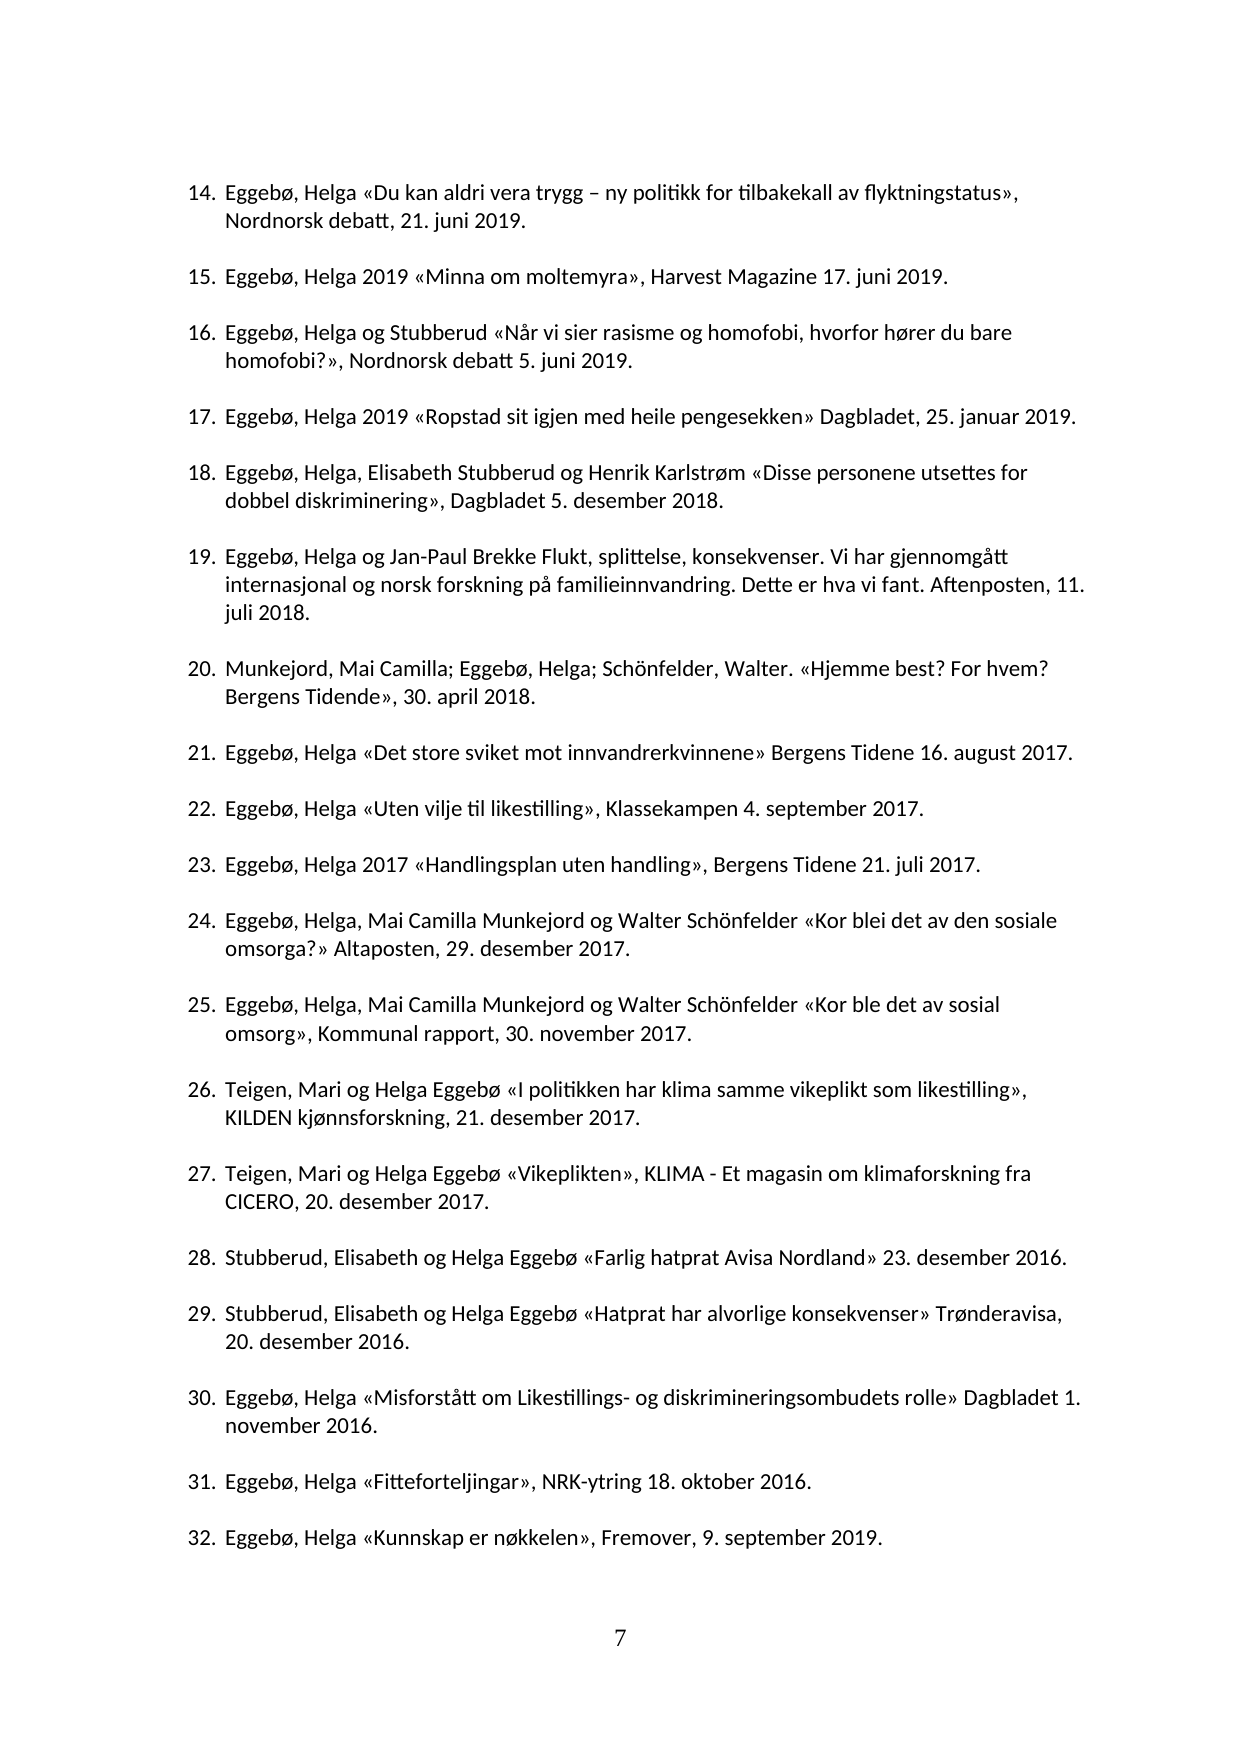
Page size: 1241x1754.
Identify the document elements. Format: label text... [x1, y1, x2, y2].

list Eggebø, Helga 2017 «Handlingsplan uten handling», Bergens Tidene 21. juli 2017. [187, 851, 1090, 878]
list Eggebø, Helga «Du kan aldri vera trygg – ny politikk for tilbakekall av flyktningstatus», Nordnorsk debatt, 21. juni 2019. [187, 178, 1090, 234]
list Eggebø, Helga, Mai Camilla Munkejord og Walter Schönfelder «Kor ble det av sosial omsorg», Kommunal rapport, 30. november 2017. [187, 991, 1090, 1047]
list Eggebø, Helga «Det store sviket mot innvandrerkvinnene» Bergens Tidene 16. august 2017. [187, 738, 1090, 766]
list Teigen, Mari og Helga Eggebø «Vikeplikten», KLIMA - Et magasin om klimaforskning fra CICERO, 20. desember 2017. [187, 1159, 1090, 1215]
list Teigen, Mari og Helga Eggebø «I politikken har klima samme vikeplikt som likestilling», KILDEN kjønnsforskning, 21. desember 2017. [187, 1075, 1090, 1131]
list Munkejord, Mai Camilla; Eggebø, Helga; Schönfelder, Walter. «Hjemme best? For hvem? Bergens Tidende», 30. april 2018. [187, 654, 1090, 710]
list Eggebø, Helga og Jan-Paul Brekke Flukt, splittelse, konsekvenser. Vi har gjennomgått internasjonal og norsk forskning på familieinnvandring. Dette er hva vi fant. Aftenposten, 11. juli 2018. [187, 542, 1090, 626]
list Eggebø, Helga 2019 «Ropstad sit igjen med heile pengesekken» Dagbladet, 25. januar 2019. [187, 402, 1090, 430]
list Stubberud, Elisabeth og Helga Eggebø «Hatprat har alvorlige konsekvenser» Trønderavisa, 20. desember 2016. [187, 1299, 1090, 1355]
list Eggebø, Helga 2019 «Minna om moltemyra», Harvest Magazine 17. juni 2019. [187, 262, 1090, 290]
list Eggebø, Helga, Elisabeth Stubberud og Henrik Karlstrøm «Disse personene utsettes for dobbel diskriminering», Dagbladet 5. desember 2018. [187, 458, 1090, 514]
list Stubberud, Elisabeth og Helga Eggebø «Farlig hatprat Avisa Nordland» 23. desember 2016. [187, 1243, 1090, 1271]
list Eggebø, Helga og Stubberud «Når vi sier rasisme og homofobi, hvorfor hører du bare homofobi?», Nordnorsk debatt 5. juni 2019. [187, 318, 1090, 374]
list Eggebø, Helga «Misforstått om Likestillings- og diskrimineringsombudets rolle» Dagbladet 1. november 2016. [187, 1383, 1090, 1439]
list Eggebø, Helga «Fitteforteljingar», NRK-ytring 18. oktober 2016. [187, 1467, 1090, 1495]
list Eggebø, Helga, Mai Camilla Munkejord og Walter Schönfelder «Kor blei det av den sosiale omsorga?» Altaposten, 29. desember 2017. [187, 907, 1090, 963]
list Eggebø, Helga «Kunnskap er nøkkelen», Fremover, 9. september 2019. [187, 1523, 1090, 1551]
list Eggebø, Helga «Uten vilje til likestilling», Klassekampen 4. september 2017. [187, 794, 1090, 822]
